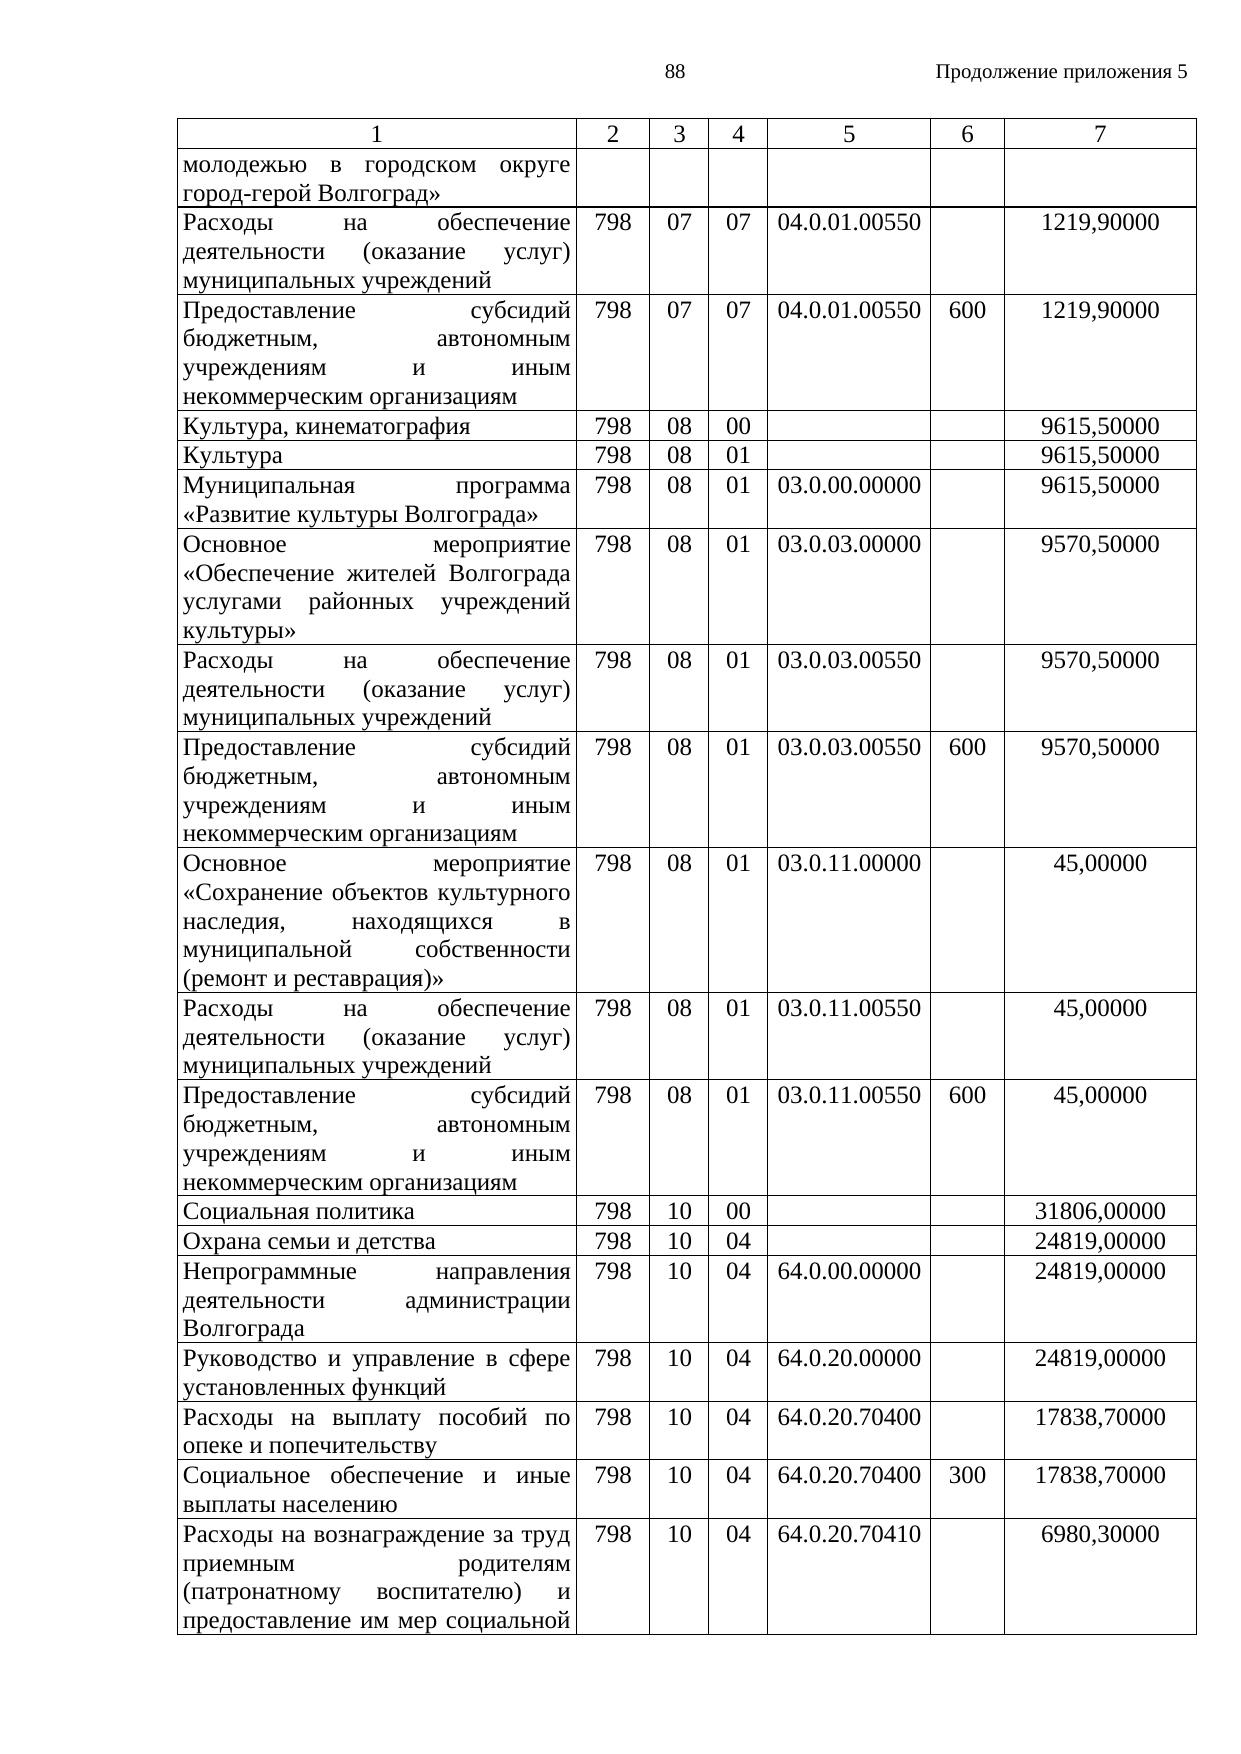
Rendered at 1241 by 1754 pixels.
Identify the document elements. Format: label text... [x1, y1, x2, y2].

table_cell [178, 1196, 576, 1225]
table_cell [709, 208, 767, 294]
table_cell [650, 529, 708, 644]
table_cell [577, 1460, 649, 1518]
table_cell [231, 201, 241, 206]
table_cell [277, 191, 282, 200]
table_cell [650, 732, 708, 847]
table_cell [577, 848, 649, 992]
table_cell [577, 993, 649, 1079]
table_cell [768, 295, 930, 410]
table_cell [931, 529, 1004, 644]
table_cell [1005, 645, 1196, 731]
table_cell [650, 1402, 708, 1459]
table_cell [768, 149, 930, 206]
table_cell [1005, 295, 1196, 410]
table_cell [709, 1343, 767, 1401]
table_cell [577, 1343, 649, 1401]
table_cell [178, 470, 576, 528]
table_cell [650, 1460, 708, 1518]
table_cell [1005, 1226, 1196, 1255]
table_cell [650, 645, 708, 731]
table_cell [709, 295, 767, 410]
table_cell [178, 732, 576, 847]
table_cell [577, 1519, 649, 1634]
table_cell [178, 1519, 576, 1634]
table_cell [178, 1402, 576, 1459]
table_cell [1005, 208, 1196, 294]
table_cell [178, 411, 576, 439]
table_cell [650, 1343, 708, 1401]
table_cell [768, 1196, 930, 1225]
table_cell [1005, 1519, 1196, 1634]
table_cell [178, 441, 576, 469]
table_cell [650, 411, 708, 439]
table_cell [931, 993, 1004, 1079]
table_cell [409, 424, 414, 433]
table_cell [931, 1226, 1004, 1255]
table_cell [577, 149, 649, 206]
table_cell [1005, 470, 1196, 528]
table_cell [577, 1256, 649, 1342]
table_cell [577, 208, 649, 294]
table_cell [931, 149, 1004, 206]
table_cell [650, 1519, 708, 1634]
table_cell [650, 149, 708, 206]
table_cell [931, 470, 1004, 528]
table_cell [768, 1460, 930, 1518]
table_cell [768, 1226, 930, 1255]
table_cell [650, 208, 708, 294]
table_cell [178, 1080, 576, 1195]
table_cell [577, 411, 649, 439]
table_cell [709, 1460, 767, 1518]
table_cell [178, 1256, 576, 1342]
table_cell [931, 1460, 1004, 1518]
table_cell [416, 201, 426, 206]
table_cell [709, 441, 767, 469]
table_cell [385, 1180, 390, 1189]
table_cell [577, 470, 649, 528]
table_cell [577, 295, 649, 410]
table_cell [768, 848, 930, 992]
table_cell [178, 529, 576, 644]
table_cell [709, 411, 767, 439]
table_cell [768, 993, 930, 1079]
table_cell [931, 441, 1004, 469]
table_header 2 [577, 119, 649, 148]
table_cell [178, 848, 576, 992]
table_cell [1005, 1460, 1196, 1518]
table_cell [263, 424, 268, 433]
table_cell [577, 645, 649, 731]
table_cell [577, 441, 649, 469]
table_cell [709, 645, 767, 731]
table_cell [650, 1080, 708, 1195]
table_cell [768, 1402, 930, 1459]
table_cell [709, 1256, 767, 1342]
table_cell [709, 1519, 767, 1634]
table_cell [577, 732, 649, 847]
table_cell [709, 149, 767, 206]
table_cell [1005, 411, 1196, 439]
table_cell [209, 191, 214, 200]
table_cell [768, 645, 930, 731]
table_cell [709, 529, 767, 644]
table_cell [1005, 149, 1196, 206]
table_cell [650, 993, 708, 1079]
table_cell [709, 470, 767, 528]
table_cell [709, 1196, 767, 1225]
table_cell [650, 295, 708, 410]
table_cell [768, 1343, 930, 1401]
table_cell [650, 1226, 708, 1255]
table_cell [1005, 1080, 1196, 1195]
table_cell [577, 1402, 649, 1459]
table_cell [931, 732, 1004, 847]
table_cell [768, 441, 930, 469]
table_header 5 [768, 119, 930, 148]
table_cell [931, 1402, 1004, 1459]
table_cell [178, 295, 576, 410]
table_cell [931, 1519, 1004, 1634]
table_header 4 [709, 119, 767, 148]
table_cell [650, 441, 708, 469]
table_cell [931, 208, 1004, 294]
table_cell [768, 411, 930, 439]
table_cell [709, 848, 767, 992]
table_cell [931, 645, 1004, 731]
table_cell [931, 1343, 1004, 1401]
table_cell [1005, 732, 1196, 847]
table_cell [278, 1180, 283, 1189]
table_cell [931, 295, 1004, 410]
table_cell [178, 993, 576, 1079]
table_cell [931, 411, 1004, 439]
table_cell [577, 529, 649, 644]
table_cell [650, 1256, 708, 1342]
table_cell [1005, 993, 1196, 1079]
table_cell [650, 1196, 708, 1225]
table_header 3 [650, 119, 708, 148]
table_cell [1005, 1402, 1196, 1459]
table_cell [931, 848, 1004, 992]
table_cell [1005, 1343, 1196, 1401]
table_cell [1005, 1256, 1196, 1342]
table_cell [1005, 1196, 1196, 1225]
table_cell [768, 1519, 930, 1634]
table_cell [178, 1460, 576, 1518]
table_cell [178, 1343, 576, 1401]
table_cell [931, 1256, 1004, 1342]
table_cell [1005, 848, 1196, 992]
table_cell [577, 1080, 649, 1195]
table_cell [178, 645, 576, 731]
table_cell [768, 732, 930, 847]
table_header 6 [931, 119, 1004, 148]
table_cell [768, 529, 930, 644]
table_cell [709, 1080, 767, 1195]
table_header 7 [1005, 119, 1196, 148]
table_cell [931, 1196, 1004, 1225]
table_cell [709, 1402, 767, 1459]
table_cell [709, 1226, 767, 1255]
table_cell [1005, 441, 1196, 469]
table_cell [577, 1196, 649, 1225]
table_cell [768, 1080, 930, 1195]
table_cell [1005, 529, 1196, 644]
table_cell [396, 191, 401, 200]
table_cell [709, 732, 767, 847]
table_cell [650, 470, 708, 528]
table_header 1 [178, 119, 576, 148]
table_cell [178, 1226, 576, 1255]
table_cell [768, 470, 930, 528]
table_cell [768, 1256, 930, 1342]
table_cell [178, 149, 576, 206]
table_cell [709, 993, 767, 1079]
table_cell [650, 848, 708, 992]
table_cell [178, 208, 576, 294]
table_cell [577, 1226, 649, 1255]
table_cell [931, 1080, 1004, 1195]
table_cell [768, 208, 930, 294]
